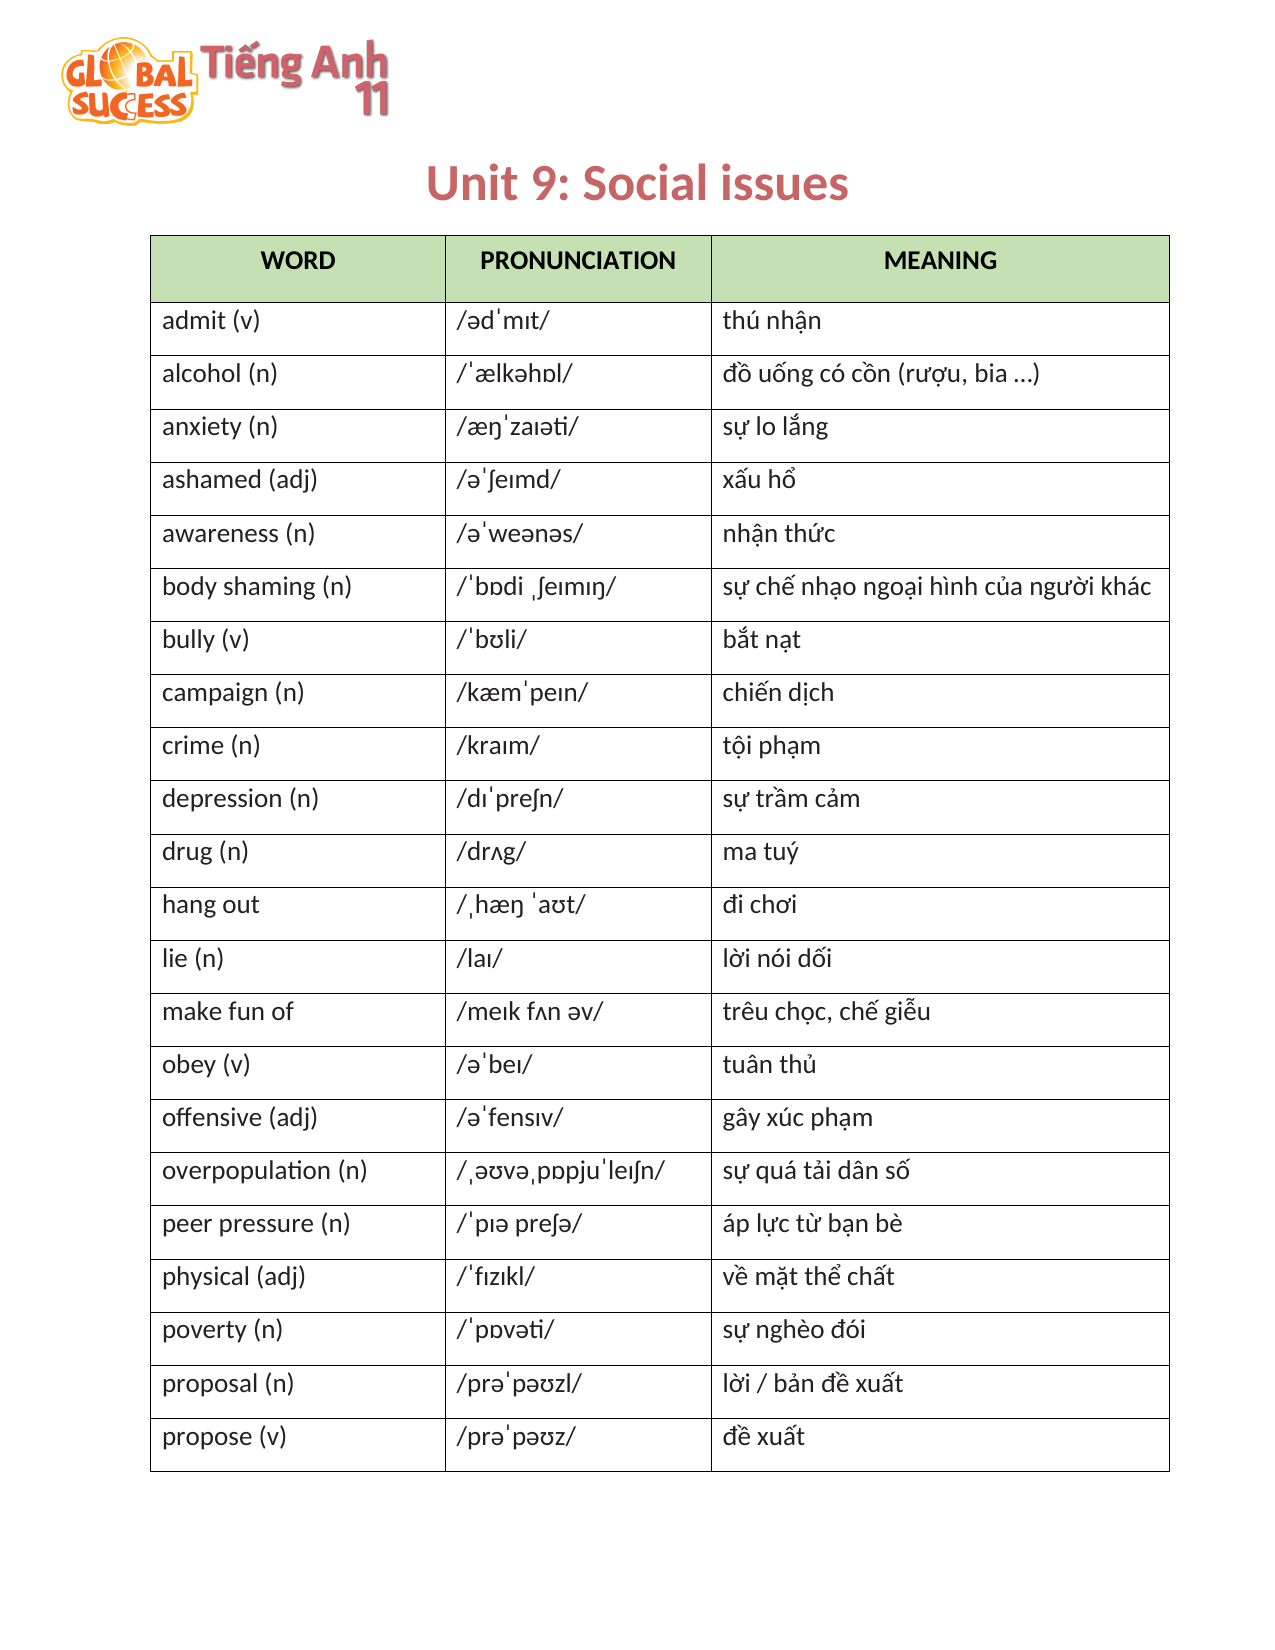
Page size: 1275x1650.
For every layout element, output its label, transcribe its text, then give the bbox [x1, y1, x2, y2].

table_cell bắt nạt [712, 622, 1169, 674]
table_cell trêu chọc, chế giễu [712, 994, 1169, 1046]
table_cell alcohol (n) [151, 356, 445, 408]
table_cell đồ uống có cồn (rượu, bia …) [712, 356, 1169, 408]
table_cell /ˈælkəhɒl/ [446, 356, 711, 408]
table_cell /əˈbeɪ/ [446, 1047, 711, 1099]
table_cell /ˈpɪə preʃə/ [446, 1206, 711, 1258]
table_cell obey (v) [151, 1047, 445, 1099]
table_cell depression (n) [151, 781, 445, 833]
table_cell nhận thức [712, 516, 1169, 568]
table_cell /kraɪm/ [446, 728, 711, 780]
table_cell /ˈbʊli/ [446, 622, 711, 674]
table_cell physical (adj) [151, 1260, 445, 1312]
table_cell anxiety (n) [151, 410, 445, 462]
table_cell /æŋˈzaɪəti/ [446, 410, 711, 462]
table_cell campaign (n) [151, 675, 445, 727]
table_cell đề xuất [712, 1419, 1169, 1471]
table_cell ma tuý [712, 835, 1169, 887]
table_cell /meɪk fʌn əv/ [446, 994, 711, 1046]
table_cell lời / bản đề xuất [712, 1366, 1169, 1418]
table_cell body shaming (n) [151, 569, 445, 621]
table_cell /əˈʃeɪmd/ [446, 463, 711, 515]
picture [61, 29, 392, 126]
table_cell make fun of [151, 994, 445, 1046]
table_cell /drʌg/ [446, 835, 711, 887]
table_cell xấu hổ [712, 463, 1169, 515]
table_cell chiến dịch [712, 675, 1169, 727]
table_header PRONUNCIATION [446, 236, 711, 302]
table_cell /prəˈpəʊz/ [446, 1419, 711, 1471]
table_cell overpopulation (n) [151, 1153, 445, 1205]
table_cell /ˌəʊvəˌpɒpjuˈleɪʃn/ [446, 1153, 711, 1205]
table_cell tuân thủ [712, 1047, 1169, 1099]
table_cell sự lo lắng [712, 410, 1169, 462]
table_cell /ˈpɒvəti/ [446, 1313, 711, 1365]
table_cell proposal (n) [151, 1366, 445, 1418]
table_cell /əˈweənəs/ [446, 516, 711, 568]
text Unit 9: Social issues [150, 150, 1125, 213]
table_cell /prəˈpəʊzl/ [446, 1366, 711, 1418]
table_cell lie (n) [151, 941, 445, 993]
table_cell propose (v) [151, 1419, 445, 1471]
table_cell sự chế nhạo ngoại hình của người khác [712, 569, 1169, 621]
table_cell /əˈfensɪv/ [446, 1100, 711, 1152]
table_cell /ˈfɪzɪkl/ [446, 1260, 711, 1312]
table_cell lời nói dối [712, 941, 1169, 993]
table_cell sự quá tải dân số [712, 1153, 1169, 1205]
table_cell ashamed (adj) [151, 463, 445, 515]
table_cell offensive (adj) [151, 1100, 445, 1152]
table_cell bully (v) [151, 622, 445, 674]
table_cell /ədˈmɪt/ [446, 303, 711, 355]
table_cell đi chơi [712, 888, 1169, 940]
table_cell sự trầm cảm [712, 781, 1169, 833]
table_cell peer pressure (n) [151, 1206, 445, 1258]
table_cell hang out [151, 888, 445, 940]
table_header WORD [151, 236, 445, 302]
table_cell admit (v) [151, 303, 445, 355]
table_cell /laɪ/ [446, 941, 711, 993]
table_cell /dɪˈpreʃn/ [446, 781, 711, 833]
table_cell /kæmˈpeɪn/ [446, 675, 711, 727]
table_cell tội phạm [712, 728, 1169, 780]
table_cell crime (n) [151, 728, 445, 780]
table_cell /ˈbɒdi ˌʃeɪmɪŋ/ [446, 569, 711, 621]
table_cell gây xúc phạm [712, 1100, 1169, 1152]
table_cell awareness (n) [151, 516, 445, 568]
table_cell poverty (n) [151, 1313, 445, 1365]
table_header MEANING [712, 236, 1169, 302]
table_cell drug (n) [151, 835, 445, 887]
table_cell áp lực từ bạn bè [712, 1206, 1169, 1258]
table_cell về mặt thể chất [712, 1260, 1169, 1312]
table_cell thú nhận [712, 303, 1169, 355]
table_cell /ˌhæŋ ˈaʊt/ [446, 888, 711, 940]
table_cell sự nghèo đói [712, 1313, 1169, 1365]
